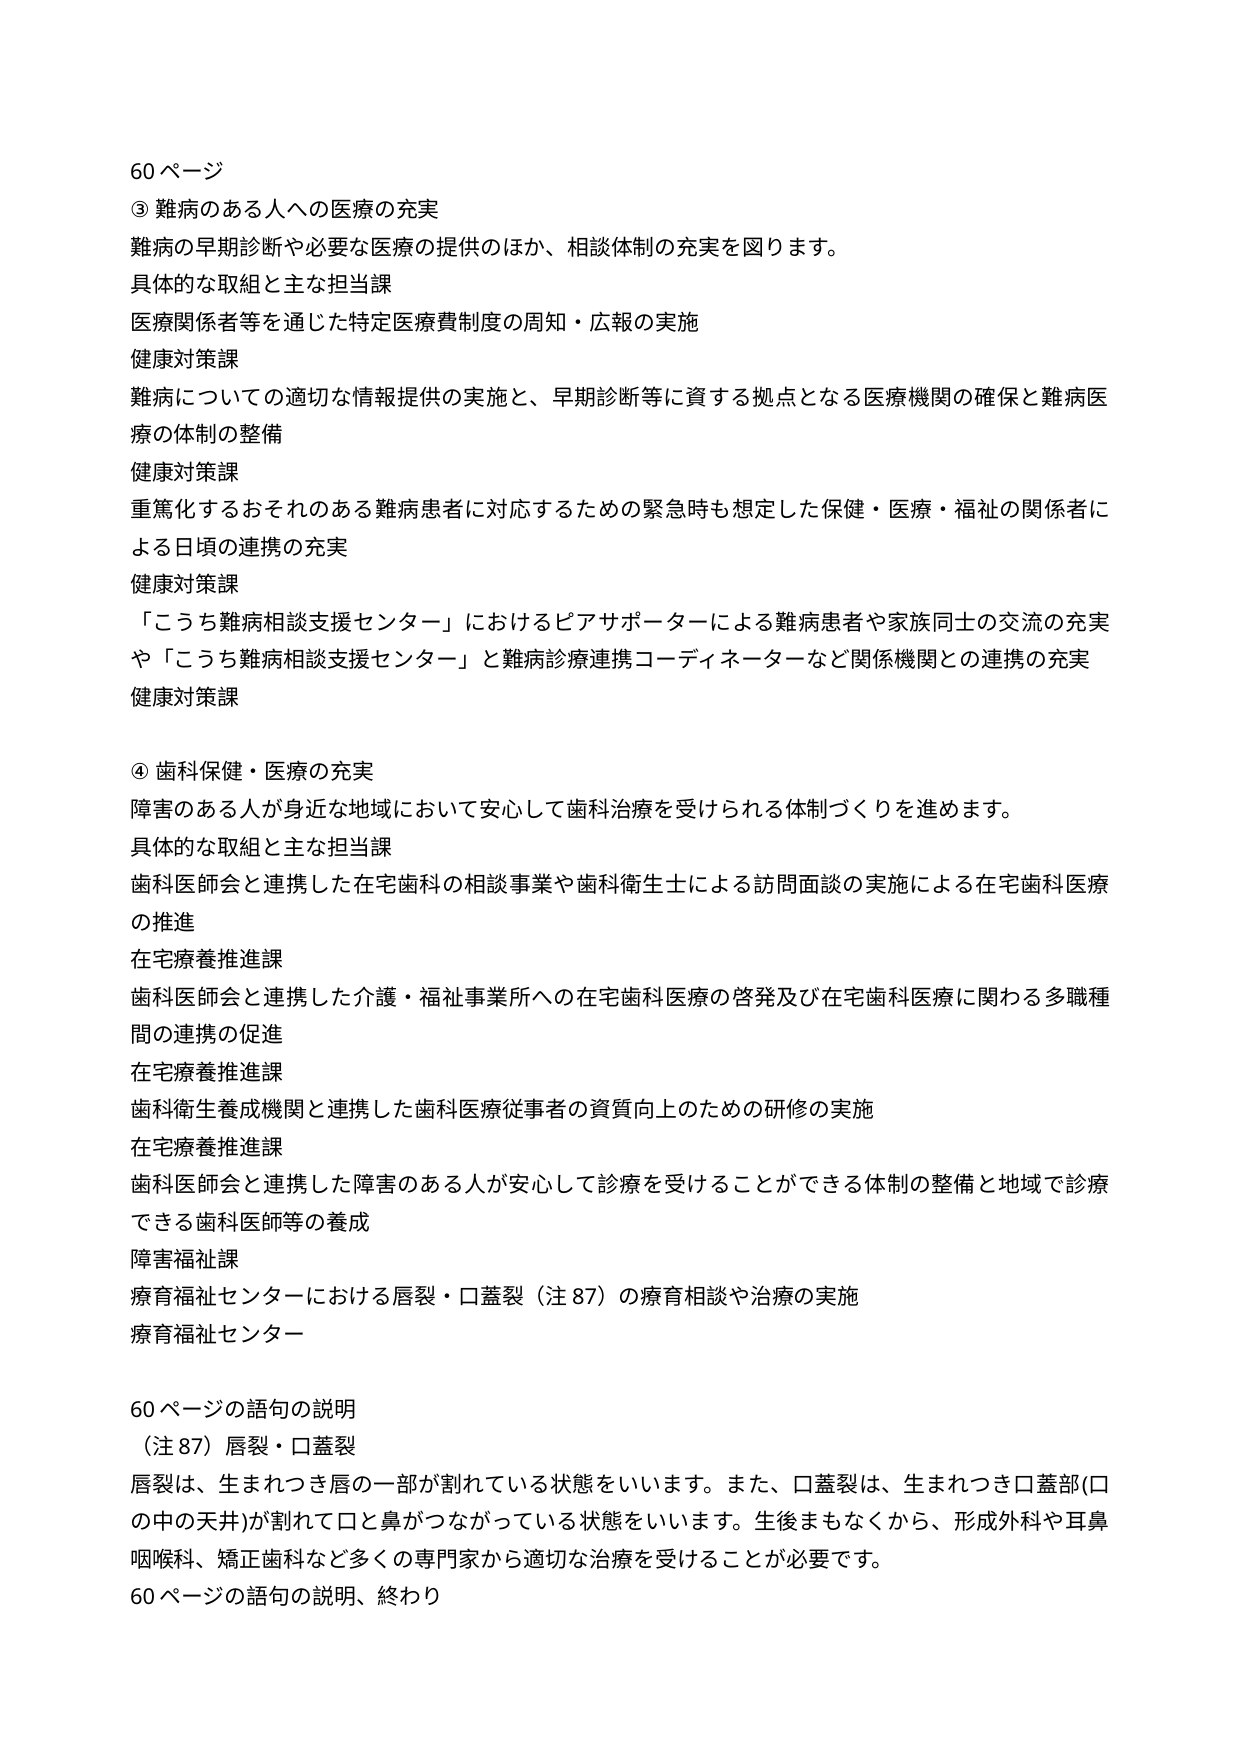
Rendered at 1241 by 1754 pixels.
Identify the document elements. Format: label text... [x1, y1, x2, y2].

text 療育福祉センター [130, 1314, 1110, 1352]
text 歯科医師会と連携した介護・福祉事業所への在宅歯科医療の啓発及び在宅歯科医療に関わる多職種間の連携の促進 [130, 977, 1110, 1052]
text 歯科衛生養成機関と連携した歯科医療従事者の資質向上のための研修の実施 [130, 1089, 1110, 1127]
text 健康対策課 [130, 677, 1110, 714]
text 障害福祉課 [130, 1239, 1110, 1277]
text 医療関係者等を通じた特定医療費制度の周知・広報の実施 [130, 302, 1110, 339]
text 難病の早期診断や必要な医療の提供のほか、相談体制の充実を図ります。 [130, 227, 1110, 264]
text 健康対策課 [130, 339, 1110, 377]
text 健康対策課 [130, 452, 1110, 489]
text 障害のある人が身近な地域において安心して歯科治療を受けられる体制づくりを進めます。 [130, 789, 1110, 827]
text （注87）唇裂・口蓋裂 [130, 1427, 1110, 1464]
text 「こうち難病相談支援センター」におけるピアサポーターによる難病患者や家族同士の交流の充実や「こうち難病相談支援センター」と難病診療連携コーディネーターなど関係機関との連携の充実 [130, 602, 1110, 677]
text 60ページ [130, 152, 1110, 189]
text 具体的な取組と主な担当課 [130, 827, 1110, 864]
text 60ページの語句の説明、終わり [130, 1577, 1110, 1614]
text ③ 難病のある人への医療の充実 [130, 189, 1110, 227]
text 重篤化するおそれのある難病患者に対応するための緊急時も想定した保健・医療・福祉の関係者による日頃の連携の充実 [130, 489, 1110, 564]
text 歯科医師会と連携した在宅歯科の相談事業や歯科衛生士による訪問面談の実施による在宅歯科医療の推進 [130, 864, 1110, 939]
text 60ページの語句の説明 [130, 1389, 1110, 1427]
text 具体的な取組と主な担当課 [130, 264, 1110, 302]
text 健康対策課 [130, 564, 1110, 602]
text ④ 歯科保健・医療の充実 [130, 752, 1110, 789]
text 療育福祉センターにおける唇裂・口蓋裂（注87）の療育相談や治療の実施 [130, 1277, 1110, 1314]
text 在宅療養推進課 [130, 939, 1110, 977]
text 在宅療養推進課 [130, 1127, 1110, 1164]
text 唇裂は、生まれつき唇の一部が割れている状態をいいます。また、口蓋裂は、生まれつき口蓋部(口の中の天井)が割れて口と鼻がつながっている状態をいいます。生後まもなくから、形成外科や耳鼻咽喉科、矯正歯科など多くの専門家から適切な治療を受けることが必要です。 [130, 1464, 1110, 1577]
text 難病についての適切な情報提供の実施と、早期診断等に資する拠点となる医療機関の確保と難病医療の体制の整備 [130, 377, 1110, 452]
text 在宅療養推進課 [130, 1052, 1110, 1089]
text 歯科医師会と連携した障害のある人が安心して診療を受けることができる体制の整備と地域で診療できる歯科医師等の養成 [130, 1164, 1110, 1239]
